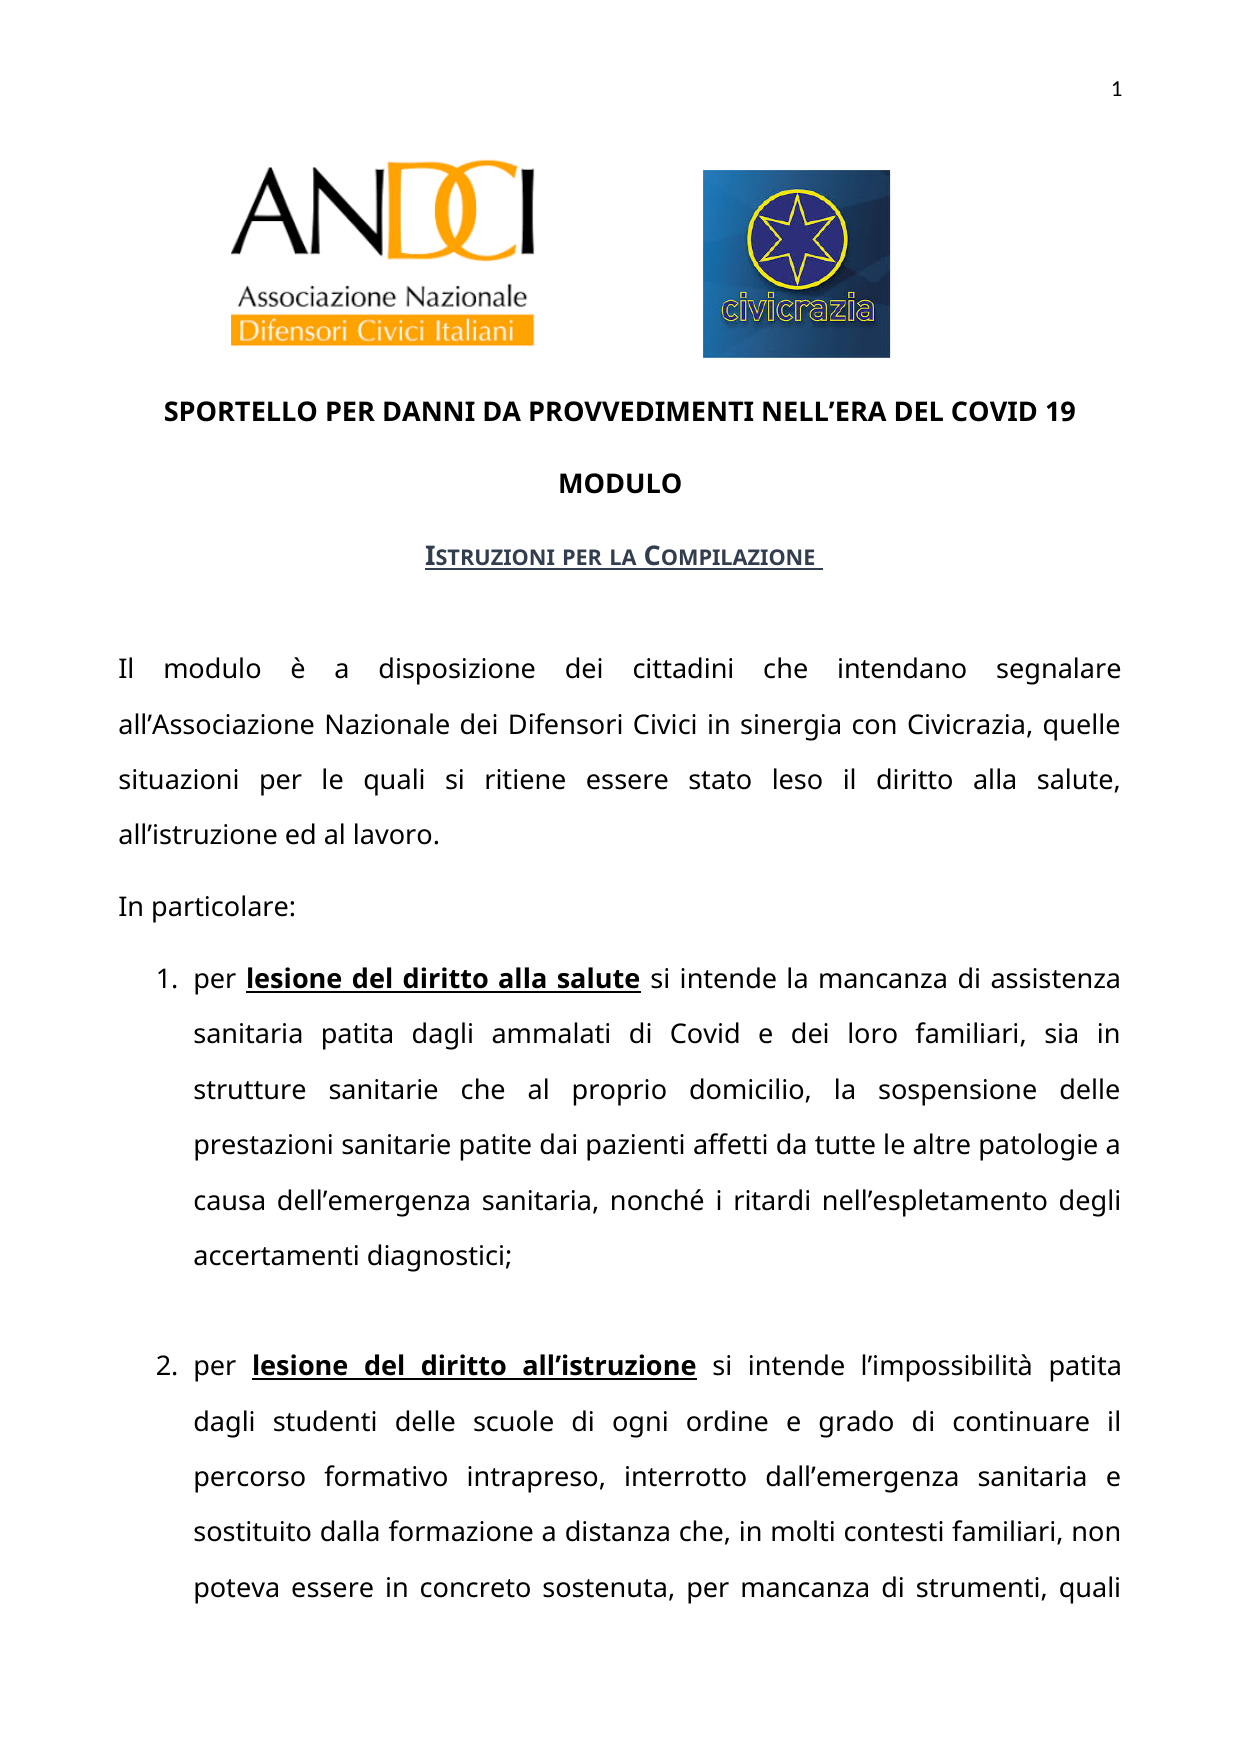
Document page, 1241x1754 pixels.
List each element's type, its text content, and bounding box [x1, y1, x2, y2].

text MODULO [118, 465, 1122, 502]
picture [703, 170, 891, 358]
text Il modulo è a disposizione dei cittadini che intendano segnalare all’Associazione Nazionale dei Difensori Civici in sinergia con Civicrazia, quelle situazioni per le quali si ritiene essere stato leso il diritto alla salute, all’istruzione ed al lavoro. [118, 650, 1122, 853]
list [156, 1347, 1122, 1605]
text Istruzioni per la Compilazione [118, 537, 1122, 574]
text SPORTELLO PER DANNI DA PROVVEDIMENTI NELL’ERA DEL COVID 19 [118, 393, 1122, 430]
list per lesione del diritto alla salute si intende la mancanza di assistenza sanitaria patita dagli ammalati di Covid e dei loro familiari, sia in strutture sanitarie che al proprio domicilio, la sospensione delle prestazioni sanitarie patite dai pazienti affetti da tutte le altre patologie a causa dell’emergenza sanitaria, nonché i ritardi nell’espletamento degli accertamenti diagnostici; [156, 960, 1122, 1273]
picture [231, 147, 541, 358]
text In particolare: [118, 888, 1122, 924]
